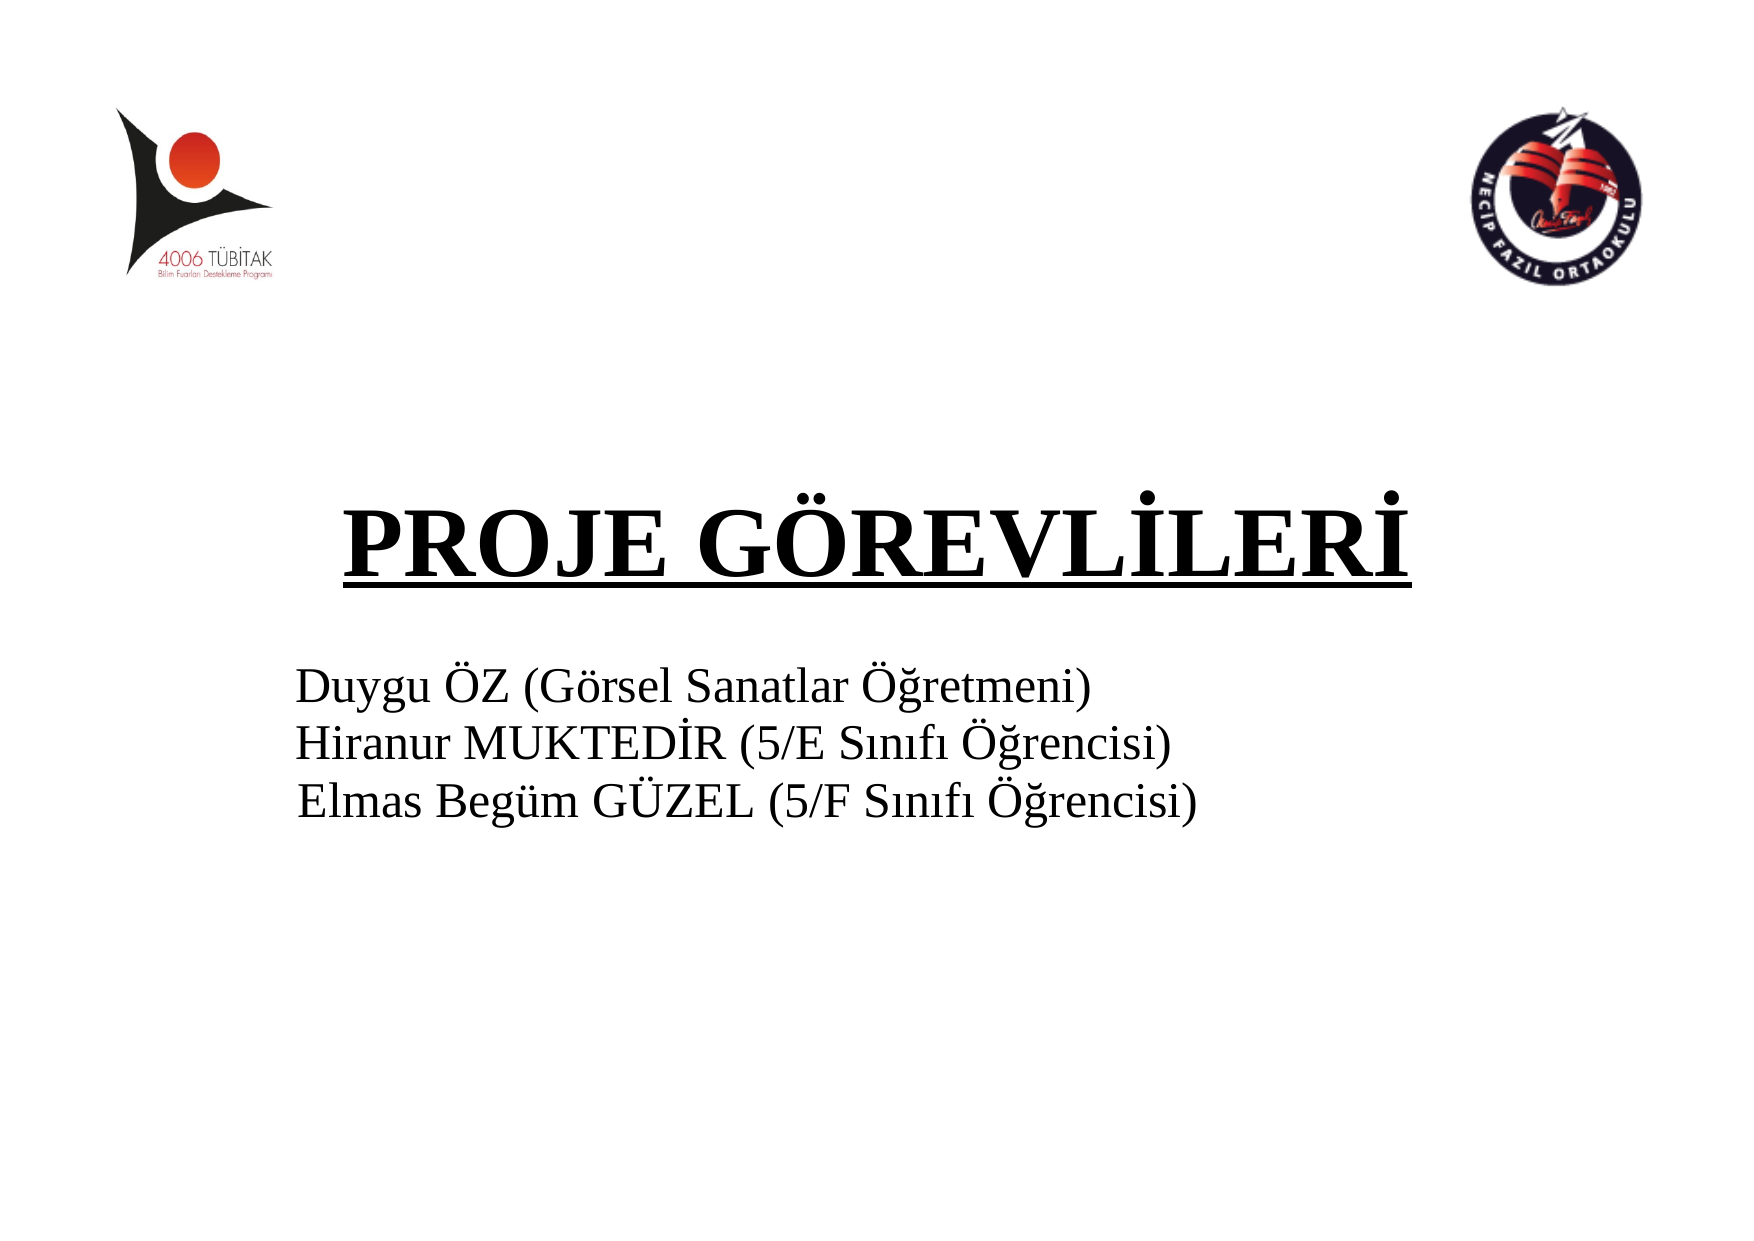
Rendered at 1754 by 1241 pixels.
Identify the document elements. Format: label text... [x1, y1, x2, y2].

text PROJE GÖREVLİLERİ [148, 483, 1606, 598]
picture [1465, 106, 1645, 288]
text Hiranur MUKTEDİR (5/E Sınıfı Öğrencisi) [148, 713, 1606, 771]
text Elmas Begüm GÜZEL (5/F Sınıfı Öğrencisi) [148, 771, 1606, 828]
picture [113, 106, 276, 281]
text Duygu ÖZ (Görsel Sanatlar Öğretmeni) [148, 656, 1606, 713]
